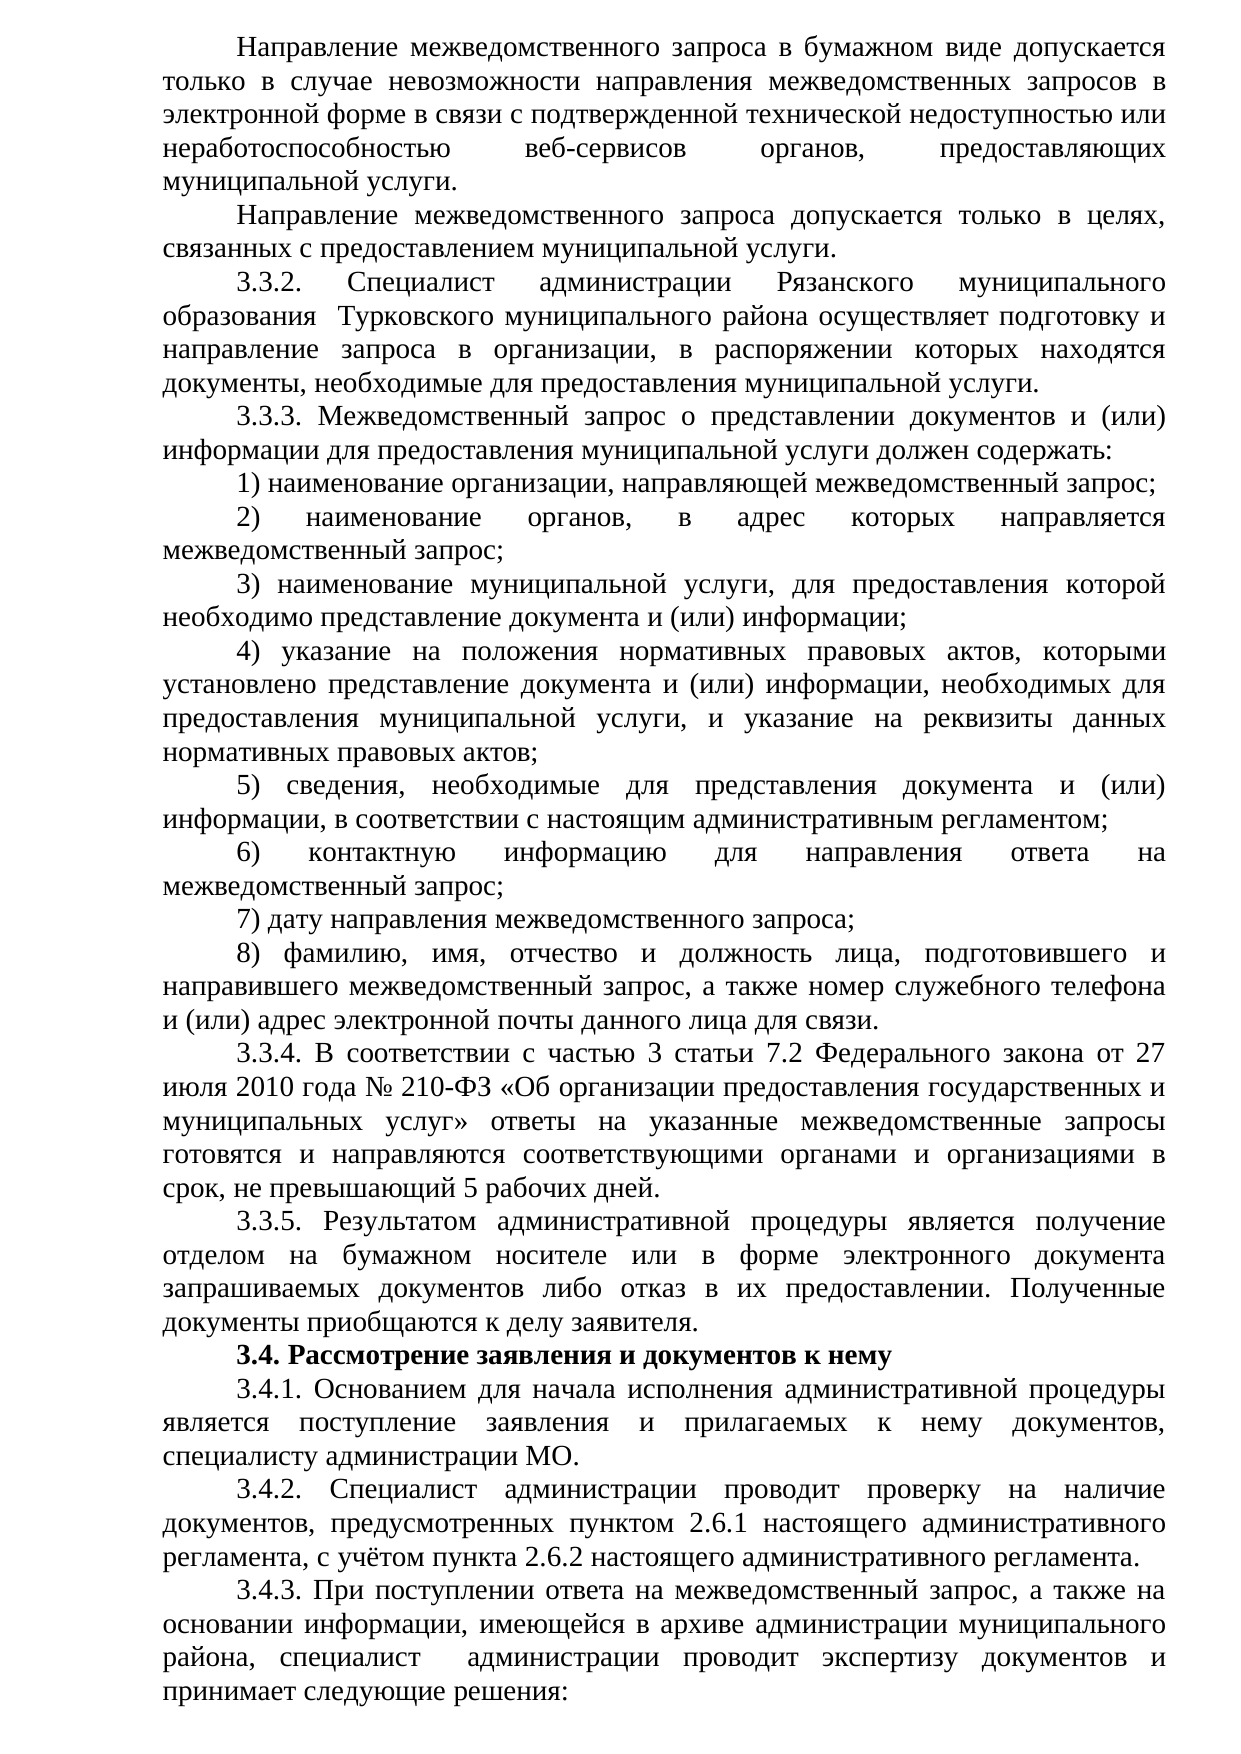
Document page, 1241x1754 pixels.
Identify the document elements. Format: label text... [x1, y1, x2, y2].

text 3.3.2. Специалист администрации Рязанского муниципального образования Турковского муниципального района осуществляет подготовку и направление запроса в организации, в распоряжении которых находятся документы, необходимые для предоставления муниципальной услуги. [162, 264, 1166, 398]
text 5) сведения, необходимые для представления документа и (или) информации, в соответствии с настоящим административным регламентом; [162, 767, 1166, 834]
text 2) наименование органов, в адрес которых направляется межведомственный запрос; [162, 499, 1166, 566]
text 6) контактную информацию для направления ответа на межведомственный запрос; [162, 834, 1166, 902]
text 3.3.5. Результатом административной процедуры является получение отделом на бумажном носителе или в форме электронного документа запрашиваемых документов либо отказ в их предоставлении. Полученные документы приобщаются к делу заявителя. [162, 1203, 1166, 1338]
text Направление межведомственного запроса допускается только в целях, связанных с предоставлением муниципальной услуги. [162, 197, 1166, 264]
text 7) дату направления межведомственного запроса; [162, 902, 1166, 935]
text Направление межведомственного запроса в бумажном виде допускается только в случае невозможности направления межведомственных запросов в электронной форме в связи с подтвержденной технической недоступностью или неработоспособностью веб-сервисов органов, предоставляющих муниципальной услуги. [162, 29, 1166, 197]
text 1) наименование организации, направляющей межведомственный запрос; [162, 466, 1166, 499]
text 3.4. Рассмотрение заявления и документов к нему [162, 1338, 1166, 1371]
text 3.3.4. В соответствии с частью 3 статьи 7.2 Федерального закона от 27 июля 2010 года № 210-ФЗ «Об организации предоставления государственных и муниципальных услуг» ответы на указанные межведомственные запросы готовятся и направляются соответствующими органами и организациями в срок, не превышающий 5 рабочих дней. [162, 1036, 1166, 1203]
text 3.4.2. Специалист администрации проводит проверку на наличие документов, предусмотренных пунктом 2.6.1 настоящего административного регламента, с учётом пункта 2.6.2 настоящего административного регламента. [162, 1472, 1166, 1572]
text 3) наименование муниципальной услуги, для предоставления которой необходимо представление документа и (или) информации; [162, 566, 1166, 633]
text 3.4.1. Основанием для начала исполнения административной процедуры является поступление заявления и прилагаемых к нему документов, специалисту администрации МО. [162, 1371, 1166, 1472]
text 4) указание на положения нормативных правовых актов, которыми установлено представление документа и (или) информации, необходимых для предоставления муниципальной услуги, и указание на реквизиты данных нормативных правовых актов; [162, 633, 1166, 767]
text 3.3.3. Межведомственный запрос о представлении документов и (или) информации для предоставления муниципальной услуги должен содержать: [162, 398, 1166, 466]
text 3.4.3. При поступлении ответа на межведомственный запрос, а также на основании информации, имеющейся в архиве администрации муниципального района, специалист администрации проводит экспертизу документов и принимает следующие решения: [162, 1572, 1166, 1707]
text 8) фамилию, имя, отчество и должность лица, подготовившего и направившего межведомственный запрос, а также номер служебного телефона и (или) адрес электронной почты данного лица для связи. [162, 935, 1166, 1036]
